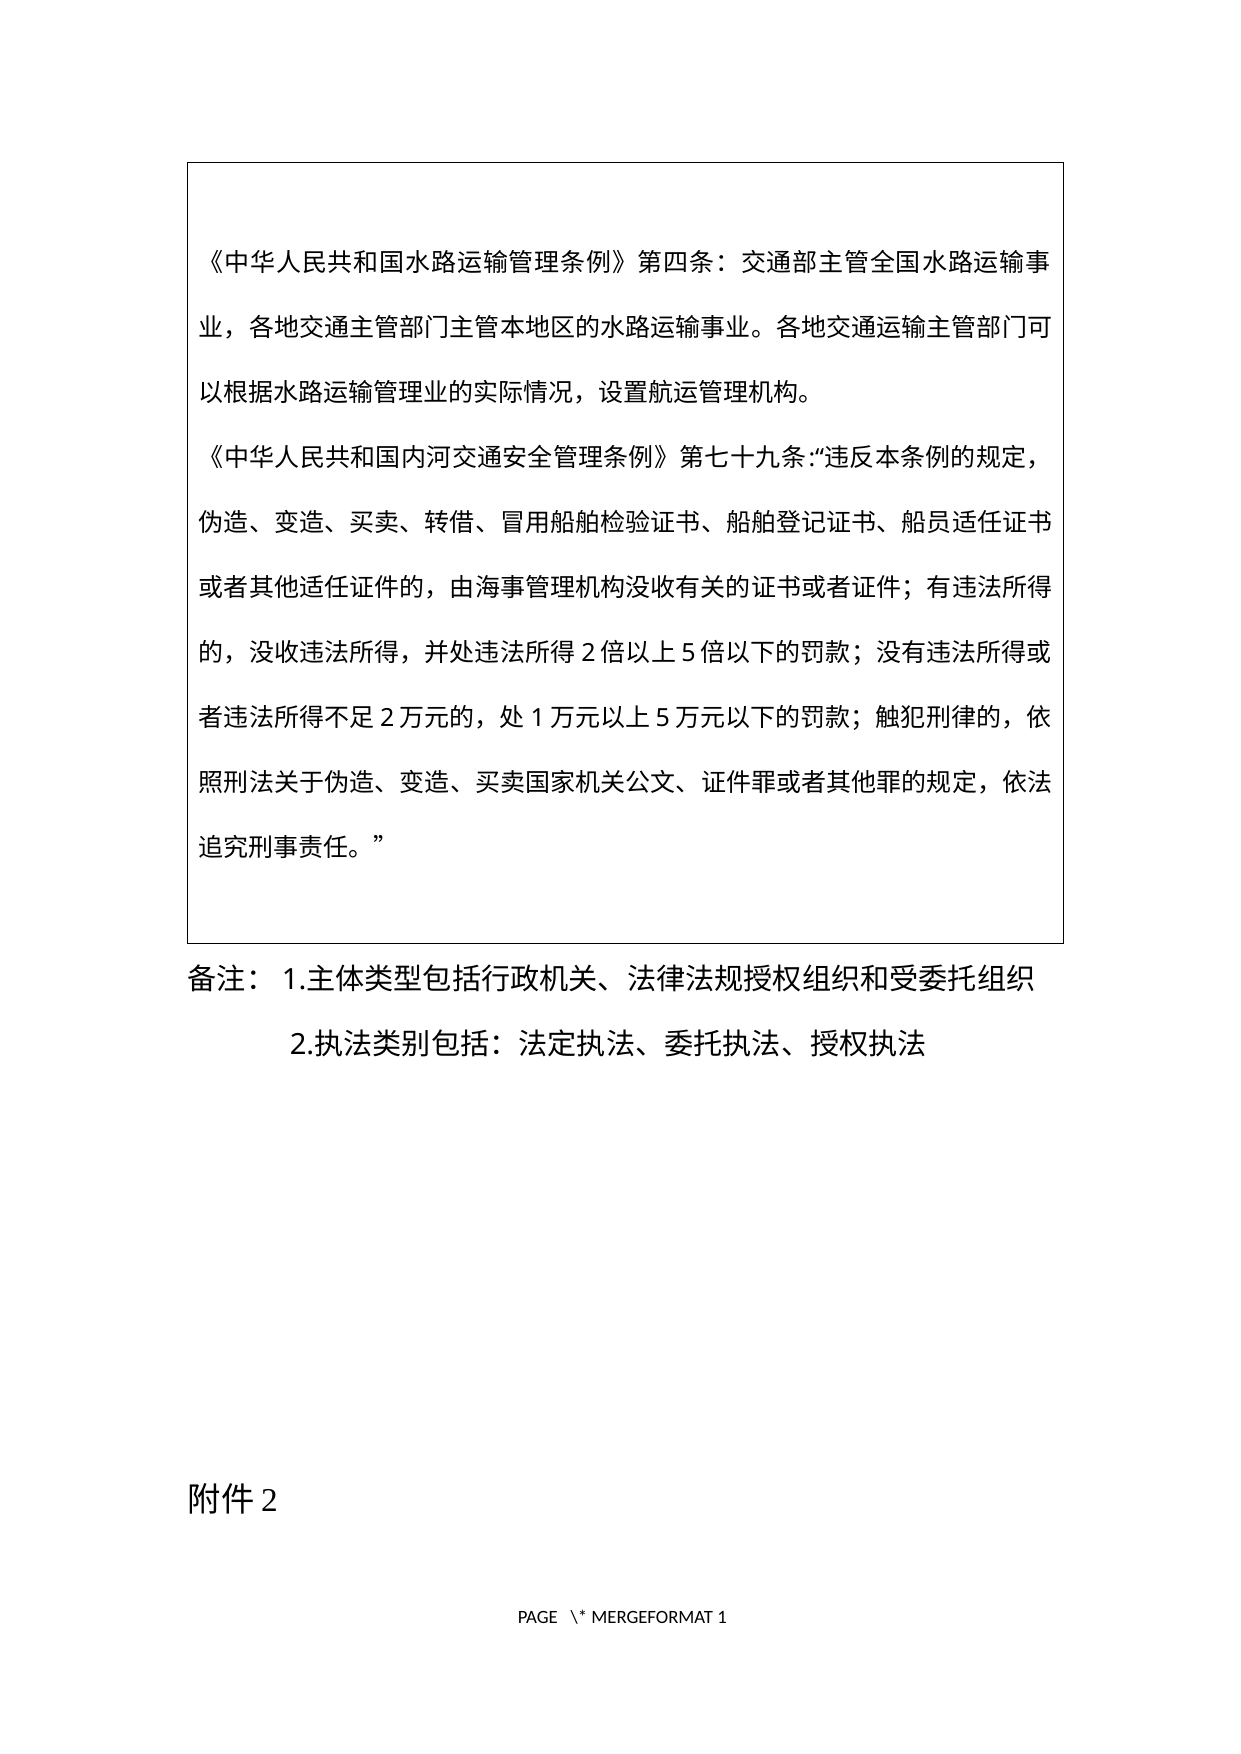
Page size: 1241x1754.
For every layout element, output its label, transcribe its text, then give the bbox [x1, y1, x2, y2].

text 备注： 1.主体类型包括行政机关、法律法规授权组织和受委托组织 [187, 944, 1053, 1009]
text 附件2 [187, 1464, 1053, 1529]
table_cell 《中华人民共和国水路运输管理条例》第四条：交通部主管全国水路运输事业，各地交通主管部门主管本地区的水路运输事业。各地交通运输主管部门可以根据水路运输管理业的实际情况，设置航运管理机构。 《中华人民共和国内河交通安全管理条例》第七十九条:“违反本条例的规定，伪造、变造、买卖、转借、冒用船舶检验证书、船舶登记证书、船员适任证书或者其他适任证件的，由海事管理机构没收有关的证书或者证件；有违法所得的，没收违法所得，并处违法所得2倍以上5倍以下的罚款；没有违法所得或者违法所得不足2万元的，处1万元以上5万元以下的罚款；触犯刑律的，依照刑法关于伪造、变造、买卖国家机关公文、证件罪或者其他罪的规定，依法追究刑事责任。” [188, 163, 1063, 943]
text 2.执法类别包括：法定执法、委托执法、授权执法 [187, 1009, 1053, 1074]
